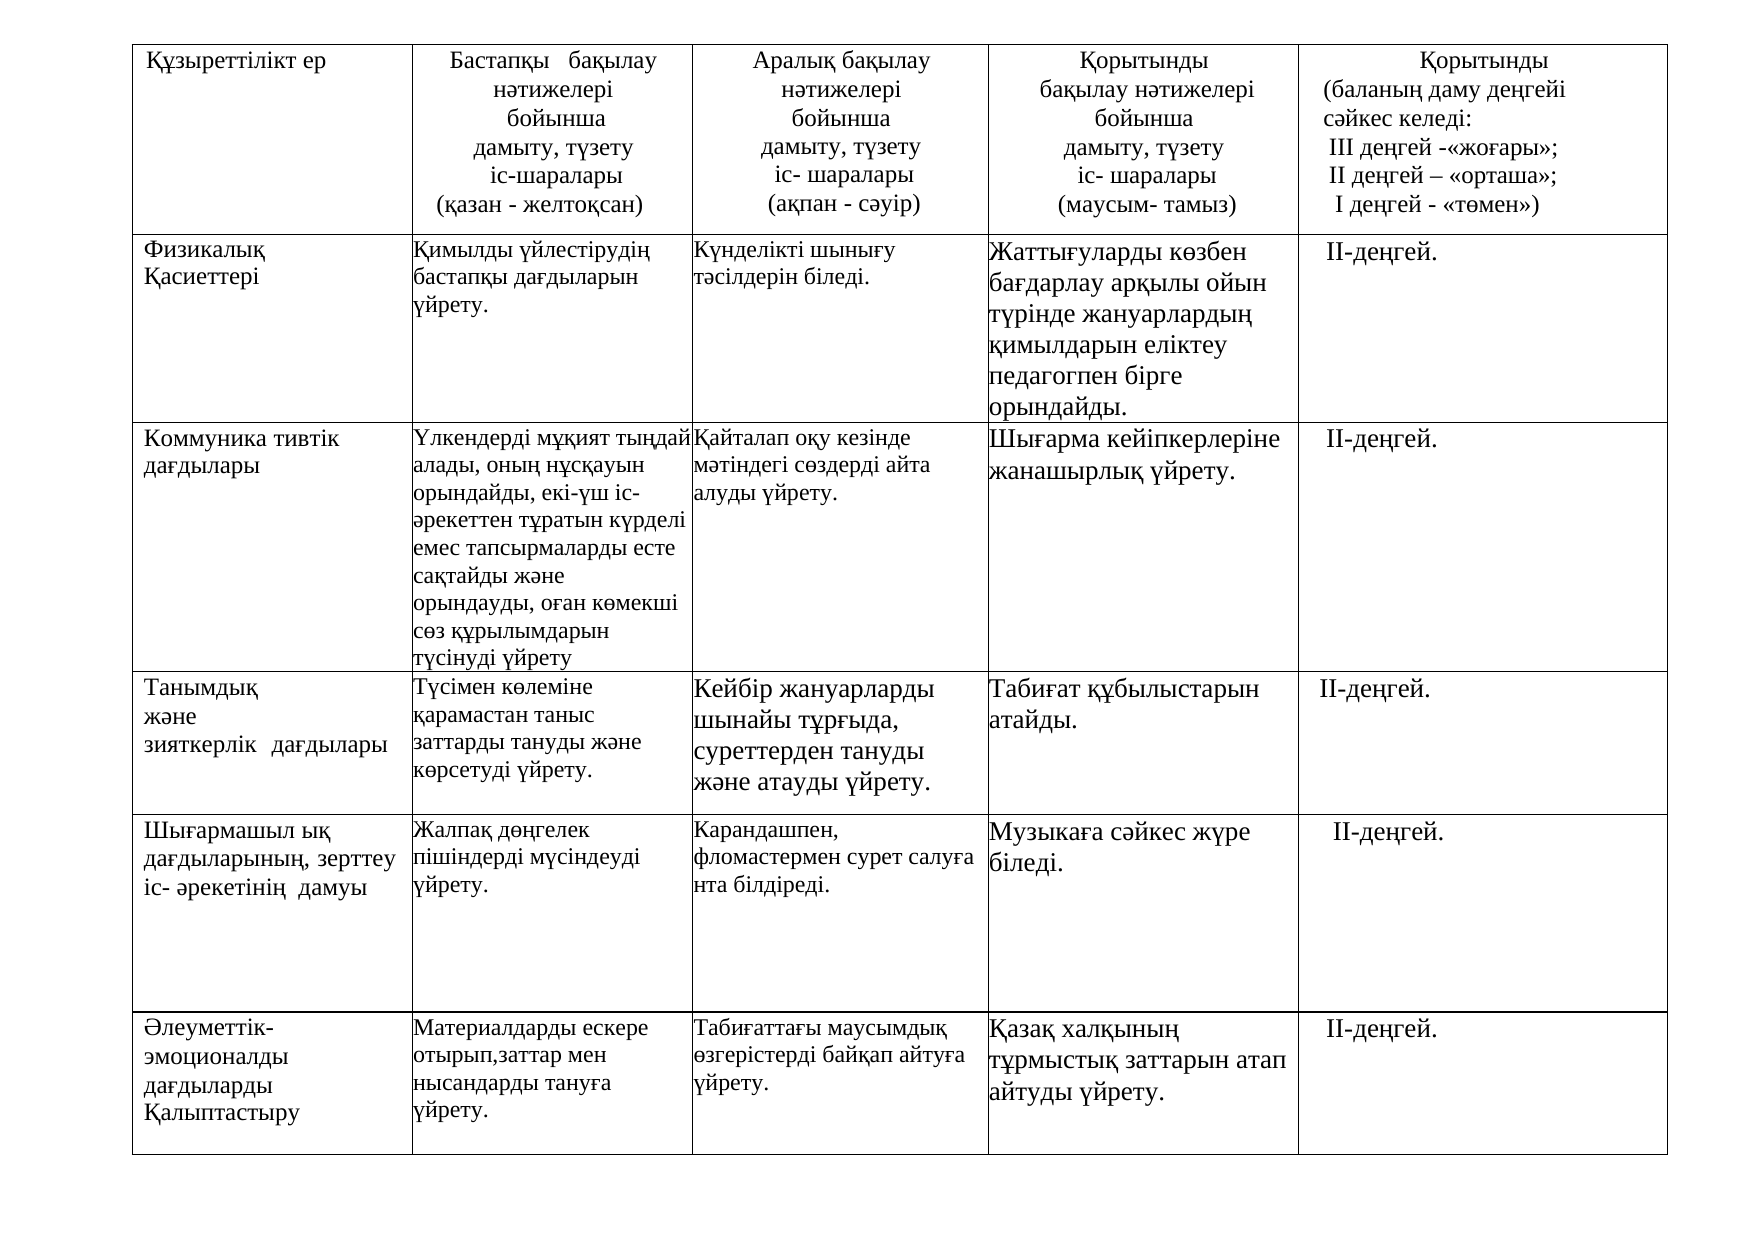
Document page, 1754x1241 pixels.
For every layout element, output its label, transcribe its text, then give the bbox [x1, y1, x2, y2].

table_cell Физикалық Қасиеттері [133, 235, 412, 422]
table_cell Табиғаттағы маусымдық өзгерістерді байқап айтуға үйрету. [693, 1013, 988, 1154]
table_cell ІІ-деңгей. [1299, 815, 1667, 1011]
table_cell Түсімен көлеміне қарамастан таныс заттарды тануды және көрсетуді үйрету. [413, 672, 692, 814]
table_cell Үлкендерді мұқият тыңдай алады, оның нұсқауын орындайды, екі-үш іс-әрекеттен тұратын күрделі емес тапсырмаларды есте сақтайды және орындауды, оған көмекші сөз құрылымдарын түсінуді үйрету [413, 423, 692, 671]
table_cell ІІ-деңгей. [1299, 672, 1667, 814]
table_cell Жалпақ дөңгелек пішіндерді мүсіндеуді үйрету. [413, 815, 692, 1011]
table_cell Материалдарды ескере отырып,заттар мен нысандарды тануға үйрету. [413, 1013, 692, 1154]
table_cell Кейбір жануарларды шынайы тұрғыда, суреттерден тануды және атауды үйрету. [693, 672, 988, 814]
table_cell Музыкаға сәйкес жүре біледі. [989, 815, 1298, 1011]
table_header Бастапқы бақылау нәтижелері бойынша дамыту, түзету іс-шаралары (қазан - желтоқсан) [413, 45, 692, 234]
table_cell Қазақ халқының тұрмыстық заттарын атап айтуды үйрету. [989, 1013, 1298, 1154]
table_cell ІІ-деңгей. [1299, 423, 1667, 671]
table_cell Танымдық және зияткерлік дағдылары [133, 672, 412, 814]
table_cell Қайталап оқу кезінде мәтіндегі сөздерді айта алуды үйрету. [693, 423, 988, 671]
table_cell Қимылды үйлестірудің бастапқы дағдыларын үйрету. [413, 235, 692, 422]
table_cell Шығарма кейіпкерлеріне жанашырлық үйрету. [989, 423, 1298, 671]
table_cell ІІ-деңгей. [1299, 1013, 1667, 1154]
table_cell Жаттығуларды көзбен бағдарлау арқылы ойын түрінде жануарлардың қимылдарын еліктеу педагогпен бірге орындайды. [989, 235, 1298, 422]
table_cell Коммуника тивтік дағдылары [133, 423, 412, 671]
table_cell Табиғат құбылыстарын атайды. [989, 672, 1298, 814]
table_header Қорытынды (баланың даму деңгейі сәйкес келеді: III деңгей -«жоғары»; II деңгей – «орташа»; I деңгей - «төмен») [1299, 45, 1667, 234]
table_cell Шығармашыл ық дағдыларының, зерттеу іс- әрекетінің дамуы [133, 815, 412, 1011]
table_cell Әлеуметтік- эмоционалды дағдыларды Қалыптастыру [133, 1013, 412, 1154]
table_header Аралық бақылау нәтижелері бойынша дамыту, түзету іс- шаралары (ақпан - сәуір) [693, 45, 988, 234]
table_header Қорытынды бақылау нәтижелері бойынша дамыту, түзету іс- шаралары (маусым- тамыз) [989, 45, 1298, 234]
table_cell Карандашпен, фломастермен сурет салуға нта білдіреді. [693, 815, 988, 1011]
table_cell Күнделікті шынығу тәсілдерін біледі. [693, 235, 988, 422]
table_cell ІІ-деңгей. [1299, 235, 1667, 422]
table_header Құзыреттілікт ер [133, 45, 412, 234]
